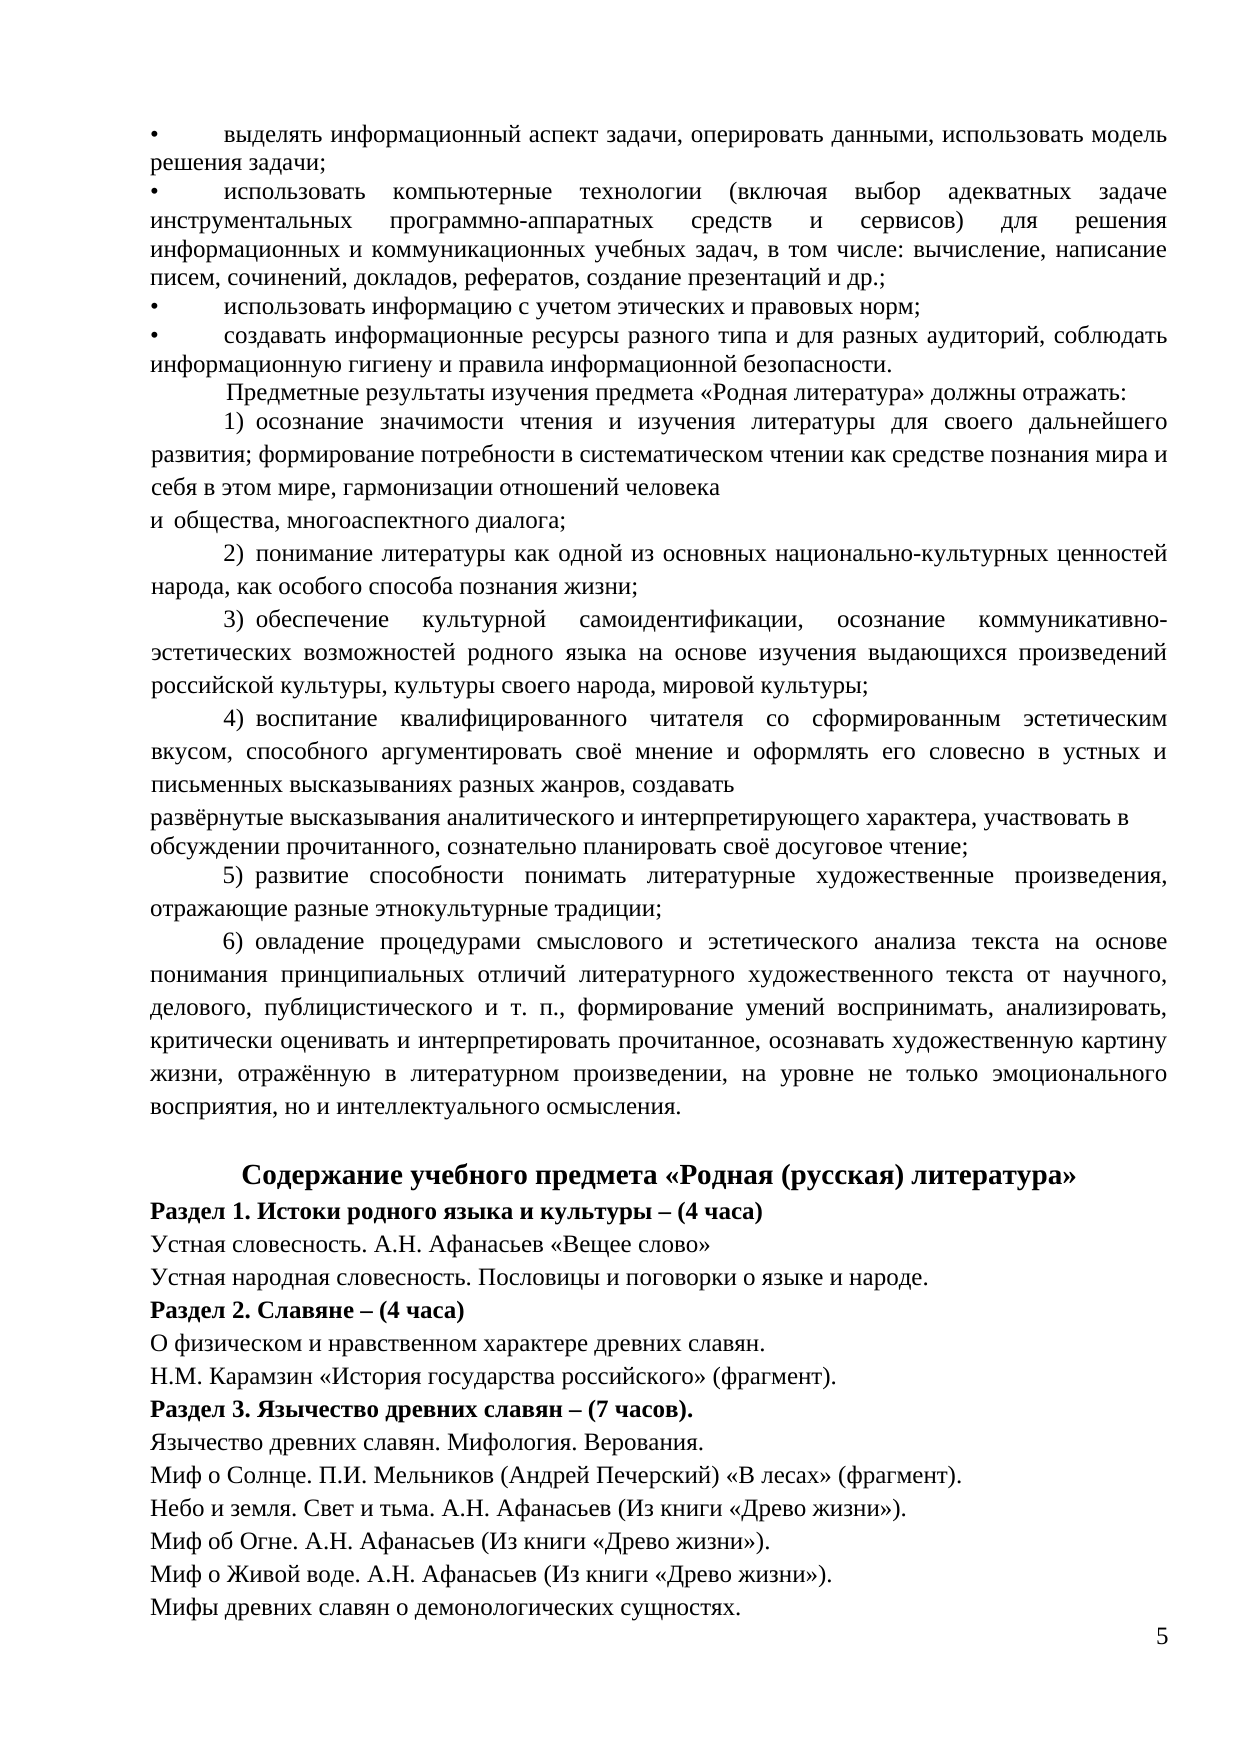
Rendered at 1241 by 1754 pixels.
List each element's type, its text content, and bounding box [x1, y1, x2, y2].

list понимание литературы как одной из основных национально-культурных ценностей народа, как особого способа познания жизни; [151, 538, 1168, 600]
text Мифы древних славян о демонологических сущностях. [150, 1592, 1168, 1621]
text развёрнутые высказывания аналитического и интерпретирующего характера, участвовать в обсуждении прочитанного, сознательно планировать своё досуговое чтение; [150, 802, 1168, 860]
list общества, многоаспектного диалога; [150, 505, 1168, 534]
text Раздел 3. Язычество древних славян – (7 часов). [150, 1394, 1168, 1423]
text • использовать информацию с учетом этических и правовых норм; [150, 291, 1168, 320]
text Раздел 1. Истоки родного языка и культуры – (4 часа) [150, 1196, 1168, 1224]
text Миф о Живой воде. А.Н. Афанасьев (Из книги «Древо жизни»). [150, 1559, 1168, 1588]
text • использовать компьютерные технологии (включая выбор адекватных задаче инструментальных программно-аппаратных средств и сервисов) для решения информационных и коммуникационных учебных задач, в том числе: вычисление, написание писем, сочинений, докладов, рефератов, создание презентаций и др.; [150, 176, 1168, 291]
text Предметные результаты изучения предмета «Родная литература» должны отражать: [226, 377, 1168, 406]
text Содержание учебного предмета «Родная (русская) литература» [150, 1157, 1168, 1191]
text Раздел 2. Славяне – (4 часа) [150, 1295, 1168, 1323]
text Устная словесность. А.Н. Афанасьев «Вещее слово» [150, 1229, 1168, 1257]
text Н.М. Карамзин «История государства российского» (фрагмент). [150, 1361, 1168, 1389]
list овладение процедурами смыслового и эстетического анализа текста на основе понимания принципиальных отличий литературного художественного текста от научного, делового, публицистического и т. п., формирование умений воспринимать, анализировать, критически оценивать и интерпретировать прочитанное, осознавать художественную картину жизни, отражённую в литературном произведении, на уровне не только эмоционального восприятия, но и интеллектуального осмысления. [150, 926, 1168, 1120]
text Миф о Солнце. П.И. Мельников (Андрей Печерский) «В лесах» (фрагмент). [150, 1460, 1168, 1489]
text • выделять информационный аспект задачи, оперировать данными, использовать модель решения задачи; [150, 119, 1168, 176]
text Язычество древних славян. Мифология. Верования. [150, 1427, 1168, 1456]
text Миф об Огне. А.Н. Афанасьев (Из книги «Древо жизни»). [150, 1526, 1168, 1555]
list обеспечение культурной самоидентификации, осознание коммуникативно-эстетических возможностей родного языка на основе изучения выдающихся произведений российской культуры, культуры своего народа, мировой культуры; [151, 604, 1168, 699]
text Небо и земля. Свет и тьма. А.Н. Афанасьев (Из книги «Древо жизни»). [150, 1493, 1168, 1522]
text • создавать информационные ресурсы разного типа и для разных аудиторий, соблюдать информационную гигиену и правила информационной безопасности. [150, 320, 1168, 377]
list развитие способности понимать литературные художественные произведения, отражающие разные этнокультурные традиции; [150, 860, 1168, 922]
text О физическом и нравственном характере древних славян. [150, 1328, 1168, 1357]
list осознание значимости чтения и изучения литературы для своего дальнейшего развития; формирование потребности в систематическом чтении как средстве познания мира и себя в этом мире, гармонизации отношений человека [151, 406, 1168, 501]
list воспитание квалифицированного читателя со сформированным эстетическим вкусом, способного аргументировать своё мнение и оформлять его словесно в устных и письменных высказываниях разных жанров, создавать [151, 703, 1168, 798]
text Устная народная словесность. Пословицы и поговорки о языке и народе. [150, 1262, 1168, 1291]
